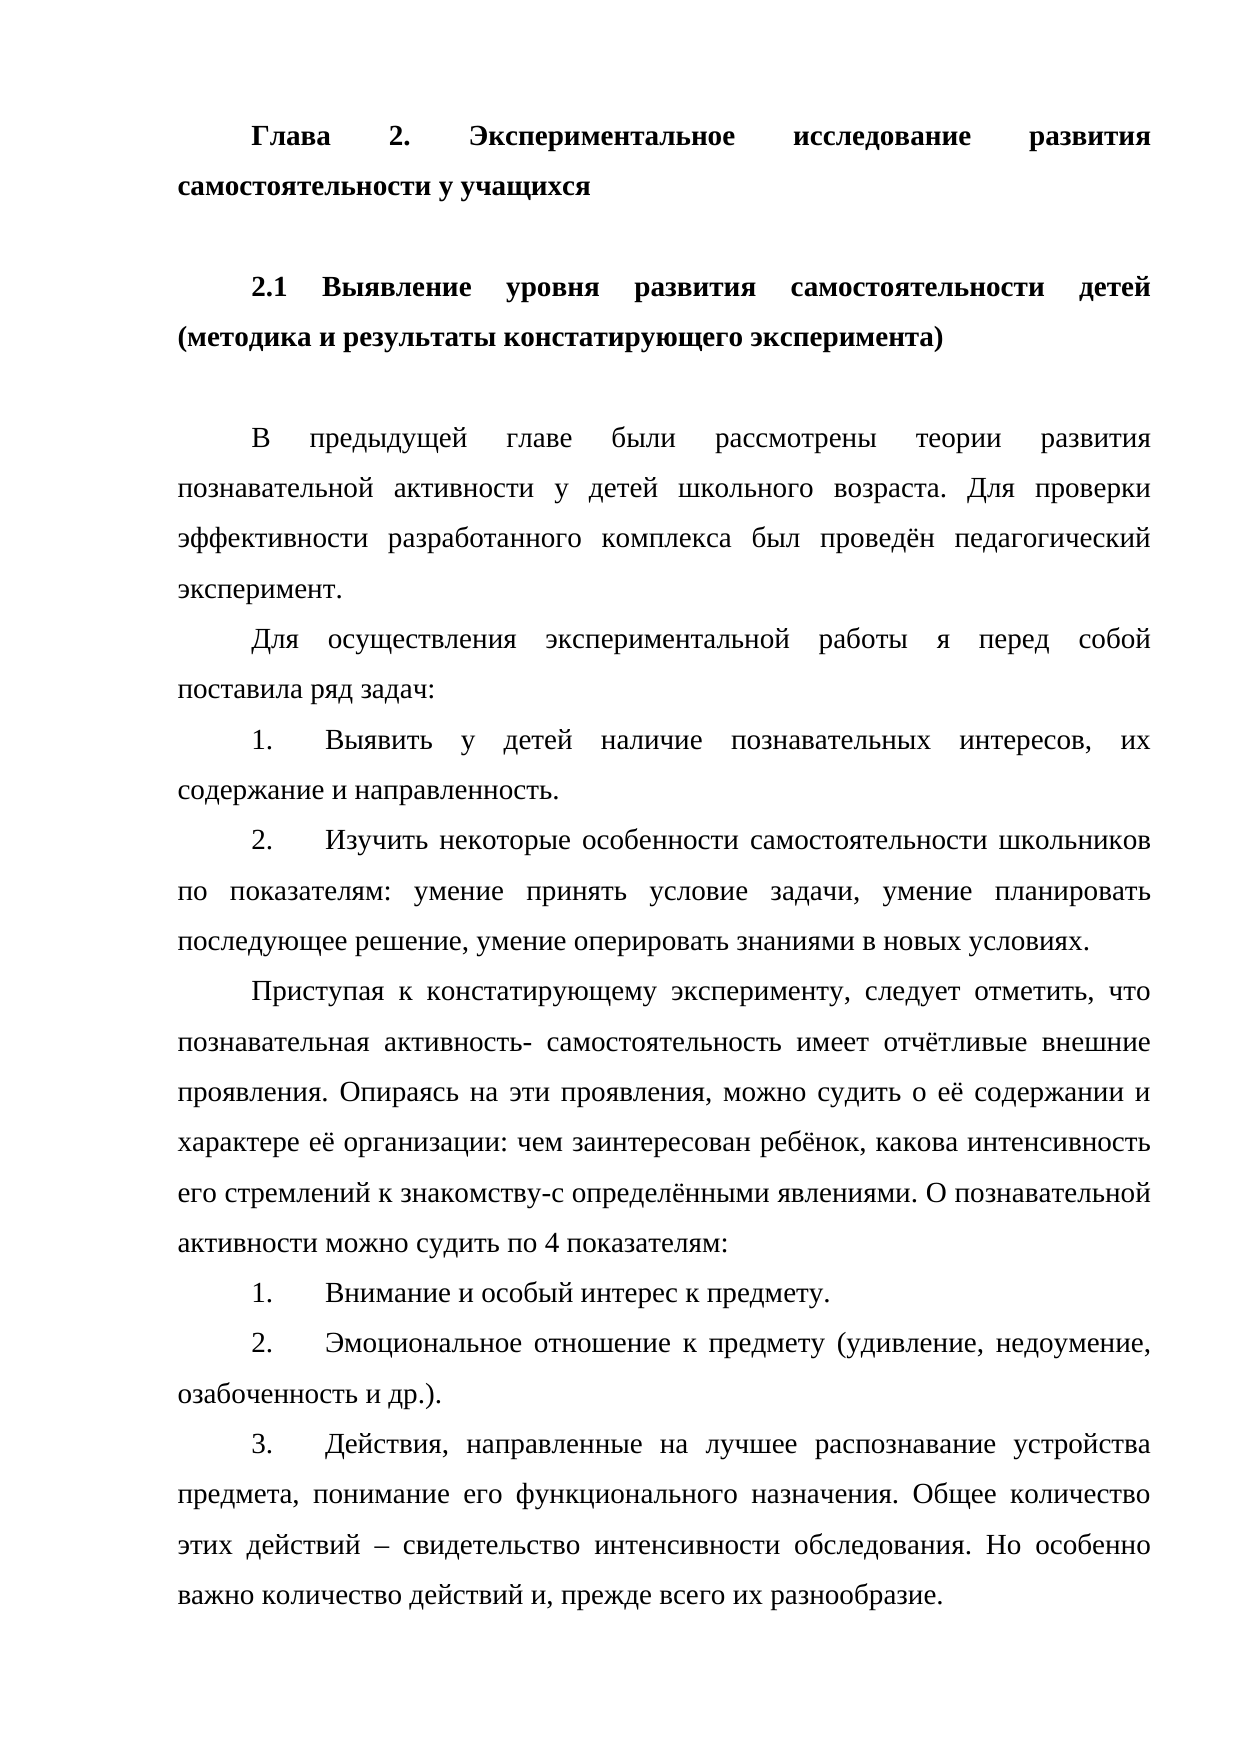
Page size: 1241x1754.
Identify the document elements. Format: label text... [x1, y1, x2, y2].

list Внимание и особый интерес к предмету. [177, 1275, 1152, 1309]
text 2.1 Выявление уровня развития самостоятельности детей (методика и результаты констатирующего эксперимента) [177, 269, 1152, 353]
list Действия, направленные на лучшее распознавание устройства предмета, понимание его функционального назначения. Общее количество этих действий – свидетельство интенсивности обследования. Но особенно важно количество действий и, прежде всего их разнообразие. [177, 1426, 1152, 1611]
text В предыдущей главе были рассмотрены теории развития познавательной активности у детей школьного возраста. Для проверки эффективности разработанного комплекса был проведён педагогический эксперимент. [177, 420, 1152, 604]
list Изучить некоторые особенности самостоятельности школьников по показателям: умение принять условие задачи, умение планировать последующее решение, умение оперировать знаниями в новых условиях. [177, 822, 1152, 957]
text Глава 2. Экспериментальное исследование развития самостоятельности у учащихся [177, 118, 1152, 202]
list Эмоциональное отношение к предмету (удивление, недоумение, озабоченность и др.). [177, 1326, 1152, 1409]
text Приступая к констатирующему эксперименту, следует отметить, что познавательная активность- самостоятельность имеет отчётливые внешние проявления. Опираясь на эти проявления, можно судить о её содержании и характере её организации: чем заинтересован ребёнок, какова интенсивность его стремлений к знакомству-с определёнными явлениями. О познавательной активности можно судить по 4 показателям: [177, 973, 1152, 1258]
text Для осуществления экспериментальной работы я перед собой поставила ряд задач: [177, 621, 1152, 705]
list Выявить у детей наличие познавательных интересов, их содержание и направленность. [177, 722, 1152, 806]
